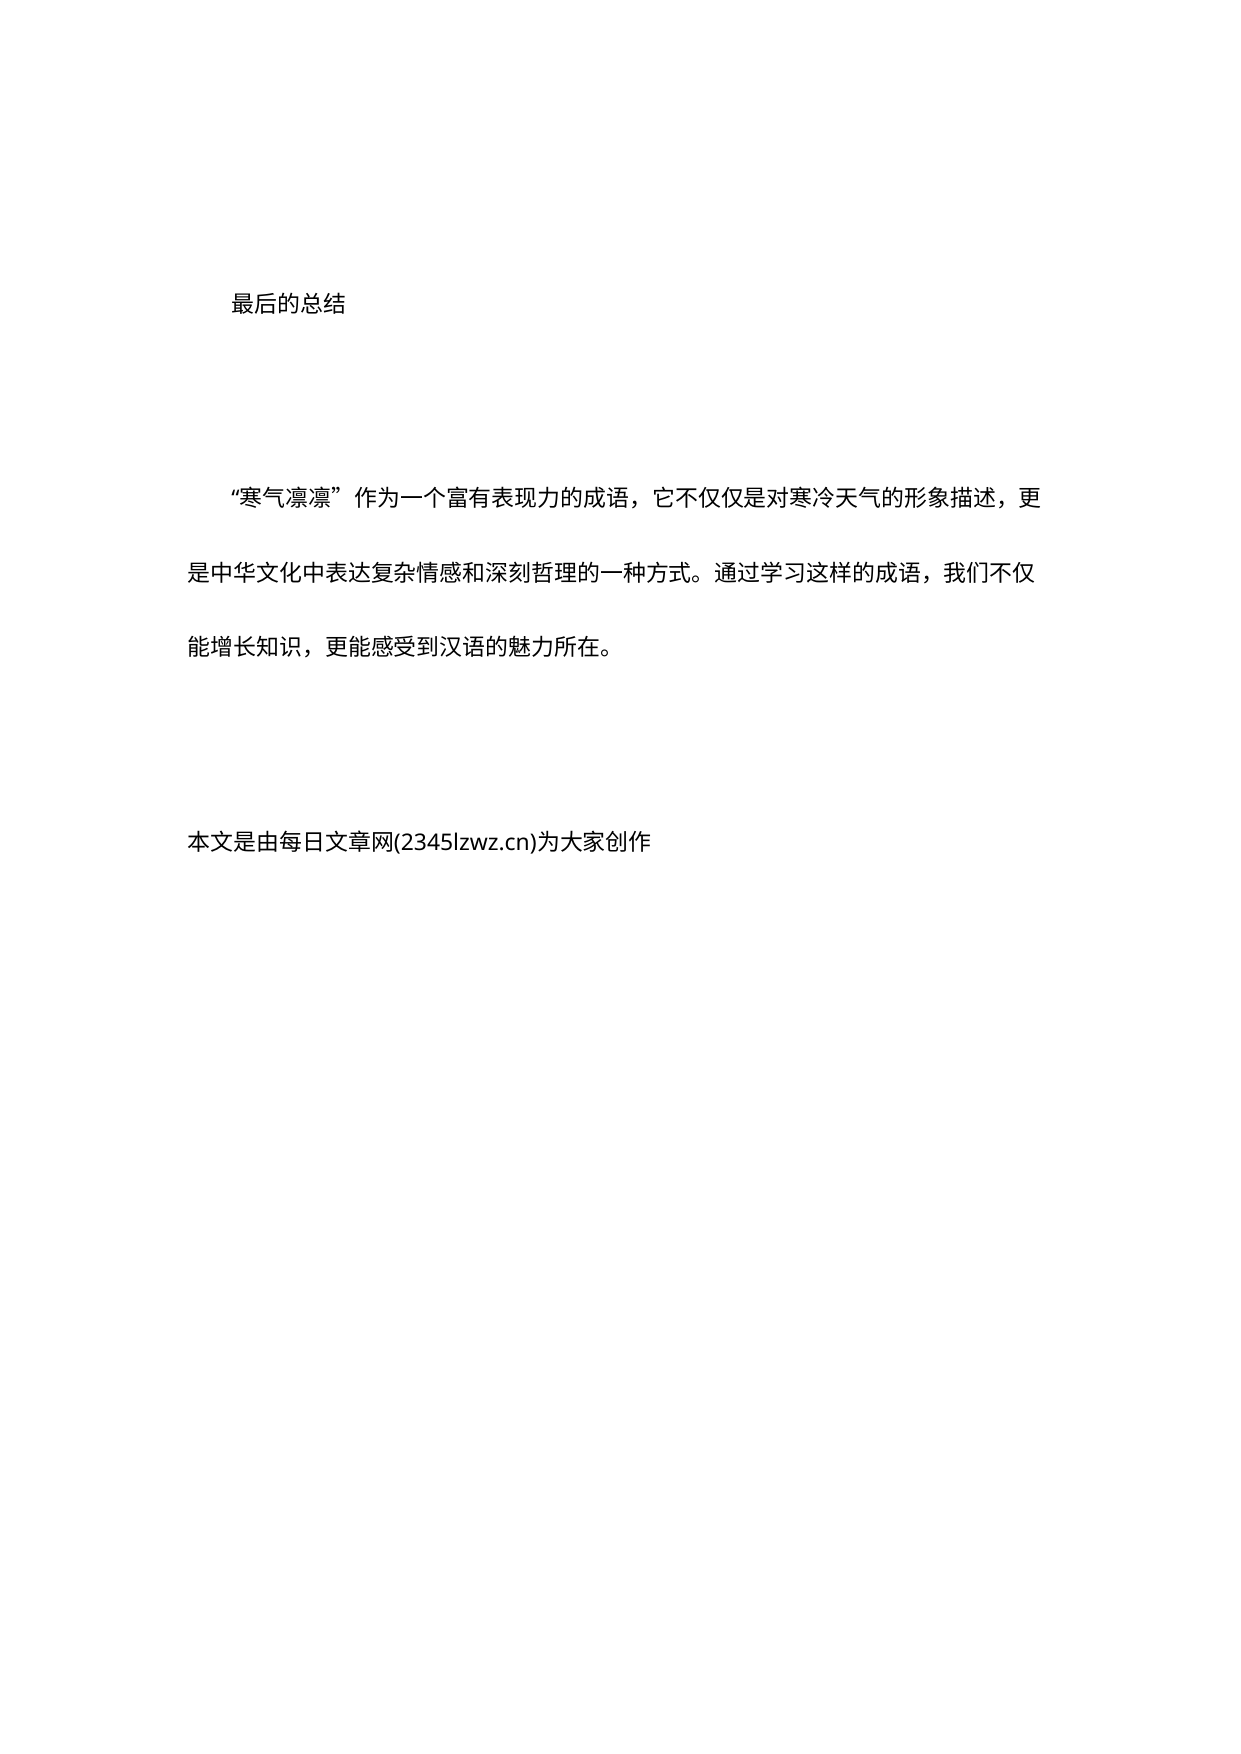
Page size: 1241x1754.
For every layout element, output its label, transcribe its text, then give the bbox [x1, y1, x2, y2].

text 最后的总结 [187, 270, 1053, 335]
text “寒气凛凛”作为一个富有表现力的成语，它不仅仅是对寒冷天气的形象描述，更是中华文化中表达复杂情感和深刻哲理的一种方式。通过学习这样的成语，我们不仅能增长知识，更能感受到汉语的魅力所在。 [187, 464, 1053, 678]
text 本文是由每日文章网(2345lzwz.cn)为大家创作 [187, 808, 1053, 873]
